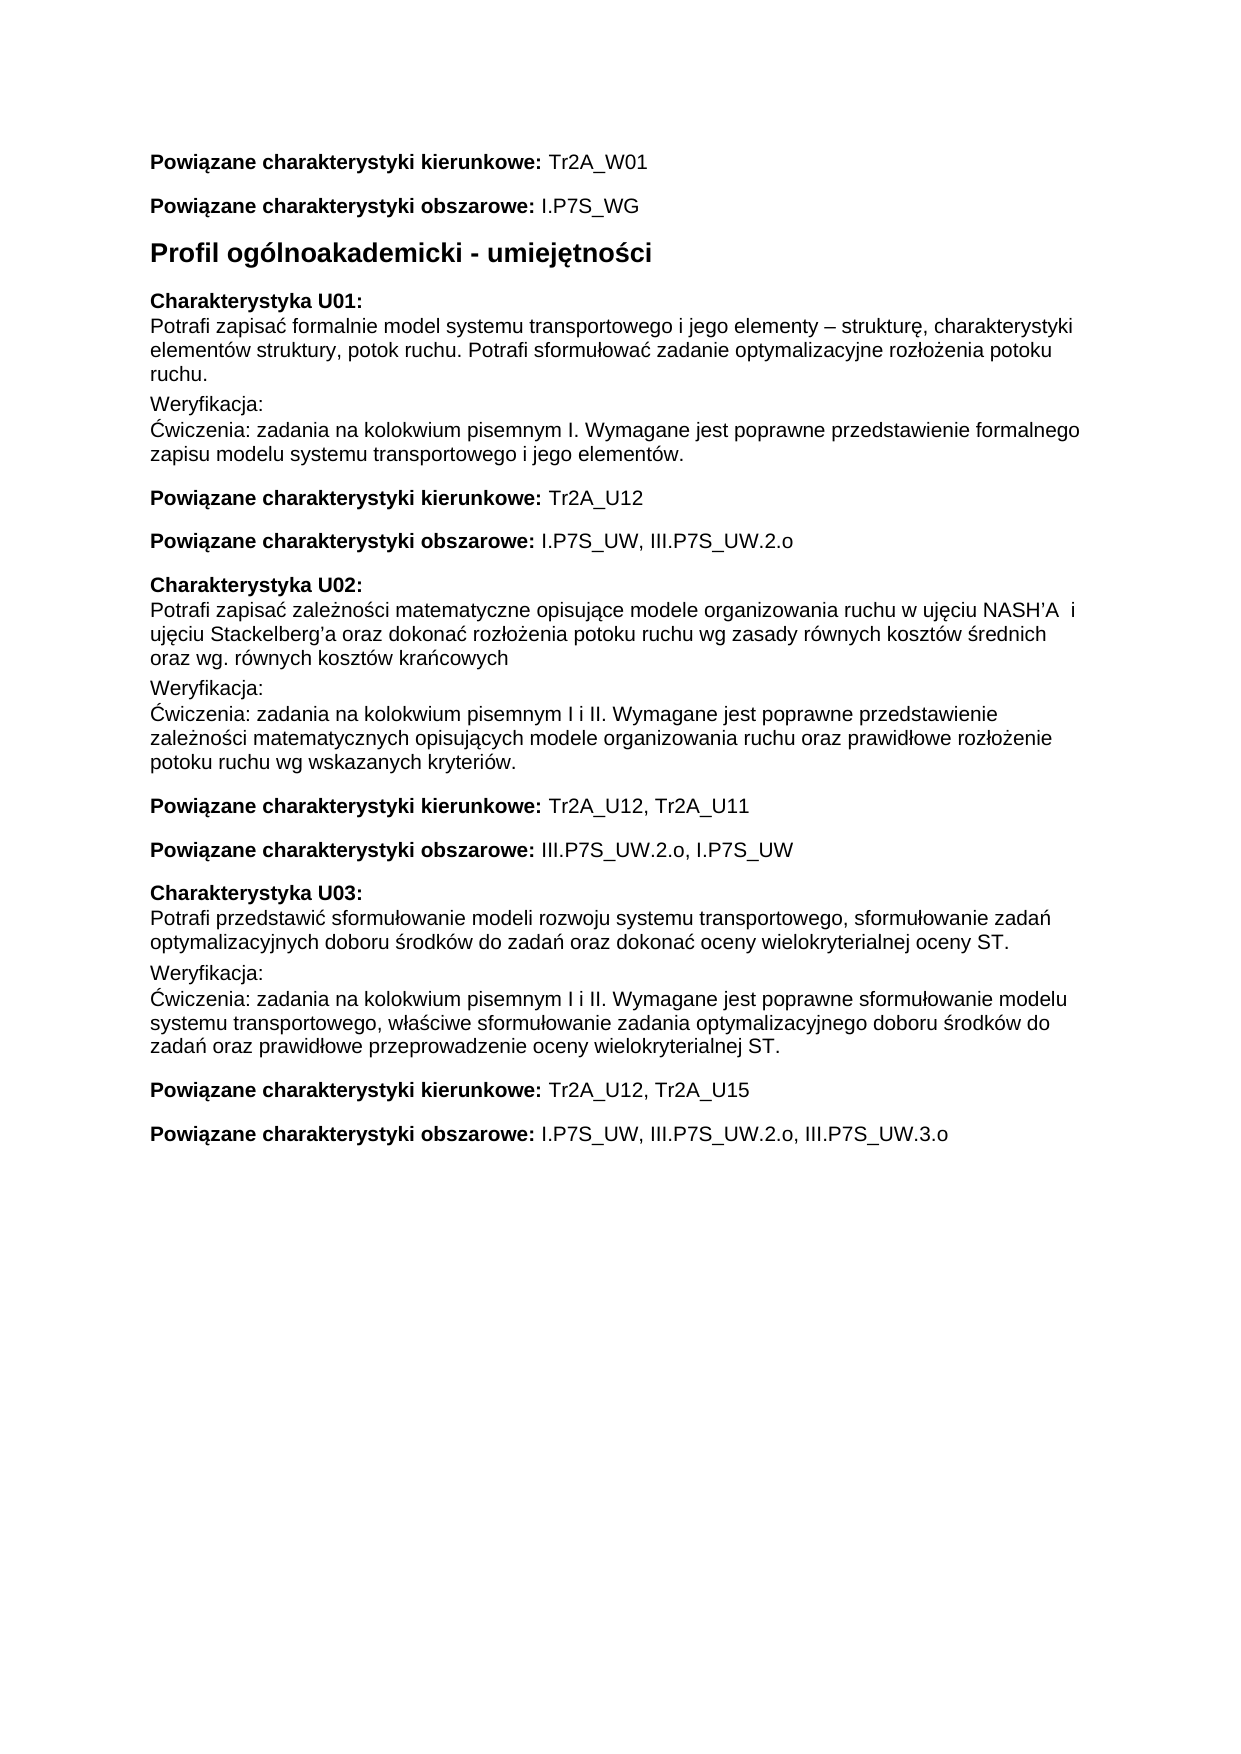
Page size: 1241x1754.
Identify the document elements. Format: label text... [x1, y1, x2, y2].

text Powiązane charakterystyki obszarowe: III.P7S_UW.2.o, I.P7S_UW [150, 837, 1090, 861]
text Weryfikacja: [150, 392, 1090, 416]
text Charakterystyka U02: [150, 573, 1090, 597]
text Potrafi zapisać formalnie model systemu transportowego i jego elementy – strukturę, charakterystyki elementów struktury, potok ruchu. Potrafi sformułować zadanie optymalizacyjne rozłożenia potoku ruchu. [150, 313, 1090, 385]
text Powiązane charakterystyki kierunkowe: Tr2A_U12 [150, 485, 1090, 509]
subtitle Profil ogólnoakademicki - umiejętności [150, 237, 1090, 269]
text Powiązane charakterystyki obszarowe: I.P7S_UW, III.P7S_UW.2.o [150, 529, 1090, 553]
text Potrafi przedstawić sformułowanie modeli rozwoju systemu transportowego, sformułowanie zadań optymalizacyjnych doboru środków do zadań oraz dokonać oceny wielokryterialnej oceny ST. [150, 906, 1090, 954]
text Charakterystyka U01: [150, 288, 1090, 312]
text Powiązane charakterystyki obszarowe: I.P7S_WG [150, 194, 1090, 218]
text Charakterystyka U03: [150, 881, 1090, 905]
text Powiązane charakterystyki kierunkowe: Tr2A_U12, Tr2A_U11 [150, 794, 1090, 818]
text Ćwiczenia: zadania na kolokwium pisemnym I i II. Wymagane jest poprawne przedstawienie zależności matematycznych opisujących modele organizowania ruchu oraz prawidłowe rozłożenie potoku ruchu wg wskazanych kryteriów. [150, 702, 1090, 774]
text Ćwiczenia: zadania na kolokwium pisemnym I i II. Wymagane jest poprawne sformułowanie modelu systemu transportowego, właściwe sformułowanie zadania optymalizacyjnego doboru środków do zadań oraz prawidłowe przeprowadzenie oceny wielokryterialnej ST. [150, 986, 1090, 1058]
text Powiązane charakterystyki obszarowe: I.P7S_UW, III.P7S_UW.2.o, III.P7S_UW.3.o [150, 1122, 1090, 1146]
text Ćwiczenia: zadania na kolokwium pisemnym I. Wymagane jest poprawne przedstawienie formalnego zapisu modelu systemu transportowego i jego elementów. [150, 418, 1090, 466]
text Powiązane charakterystyki kierunkowe: Tr2A_W01 [150, 150, 1090, 174]
text Powiązane charakterystyki kierunkowe: Tr2A_U12, Tr2A_U15 [150, 1078, 1090, 1102]
text Weryfikacja: [150, 676, 1090, 700]
text Potrafi zapisać zależności matematyczne opisujące modele organizowania ruchu w ujęciu NASH’A i ujęciu Stackelberg’a oraz dokonać rozłożenia potoku ruchu wg zasady równych kosztów średnich oraz wg. równych kosztów krańcowych [150, 598, 1090, 670]
text Weryfikacja: [150, 960, 1090, 984]
